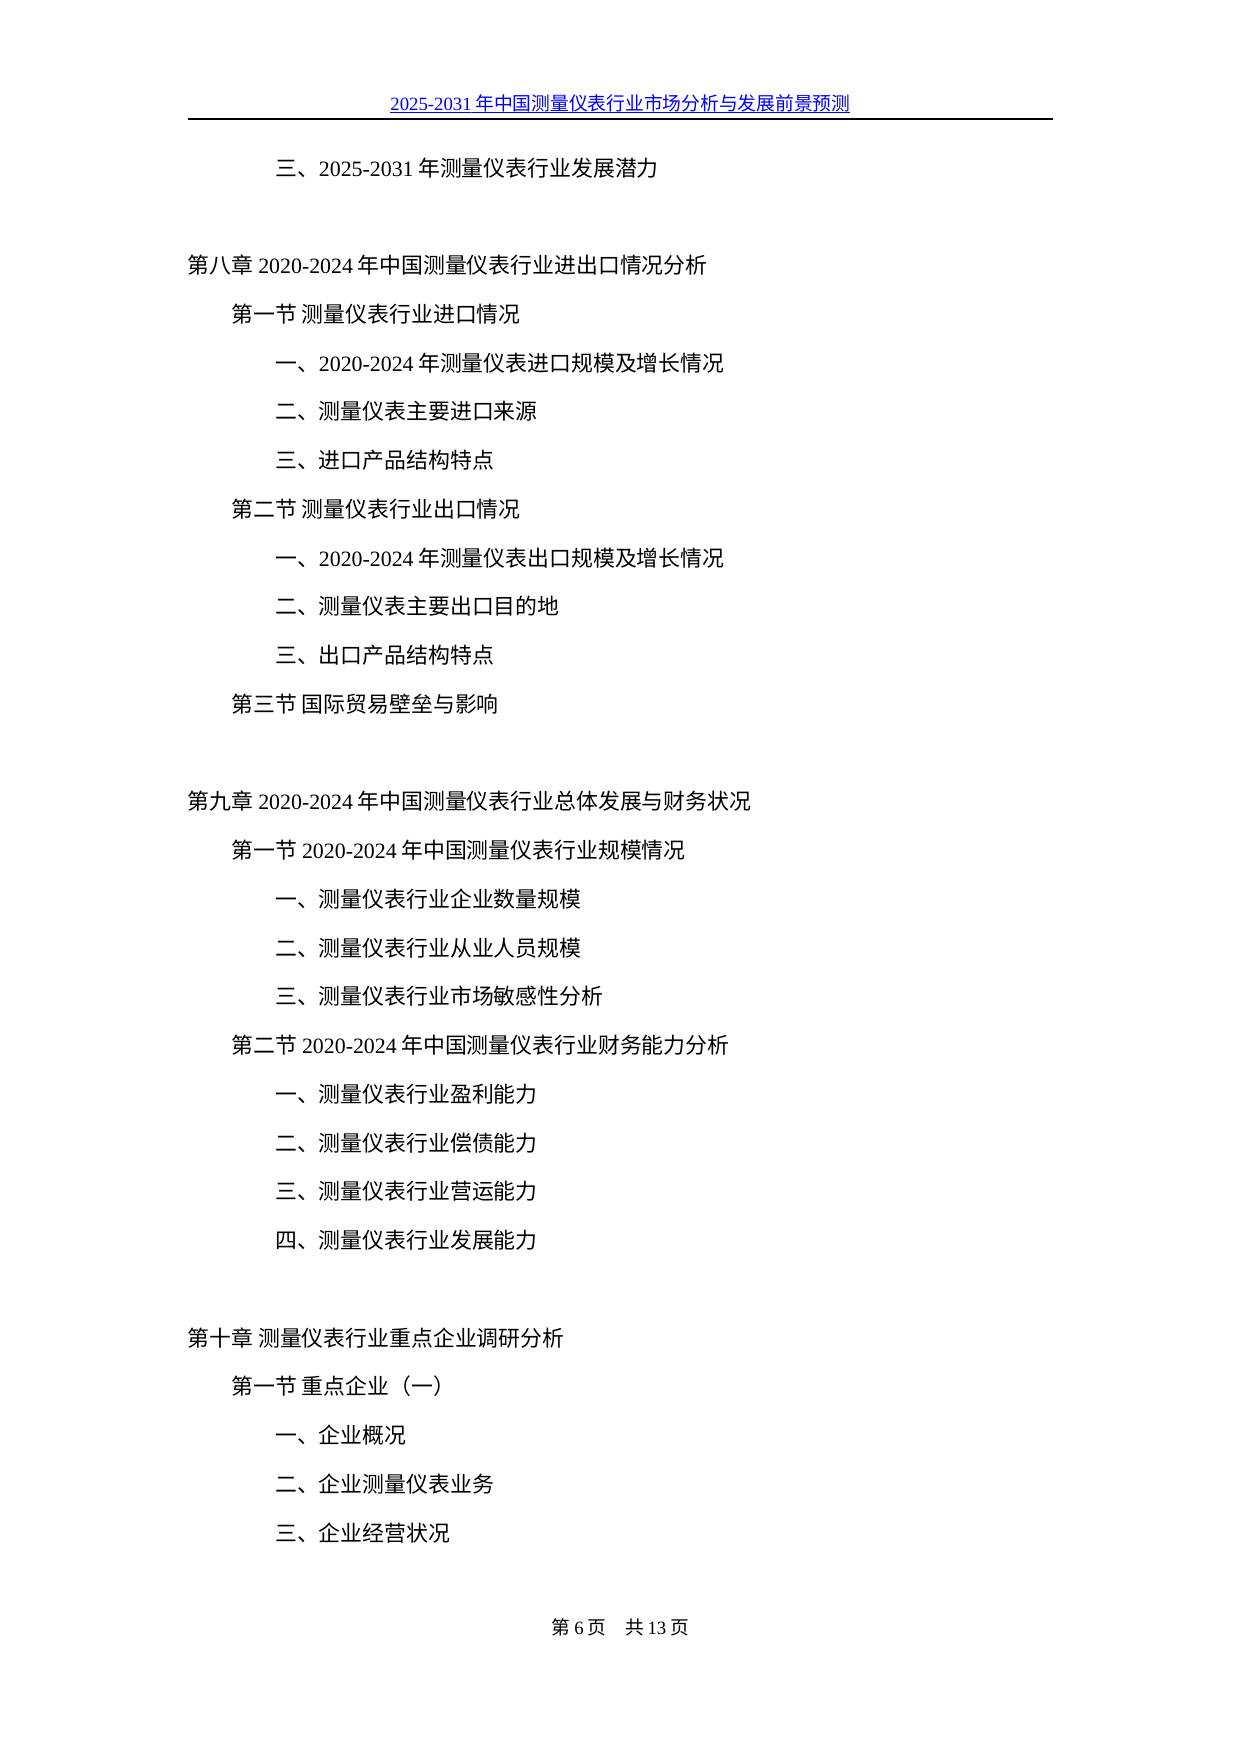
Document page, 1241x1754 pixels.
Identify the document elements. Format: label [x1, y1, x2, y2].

text [187, 150, 1053, 1548]
